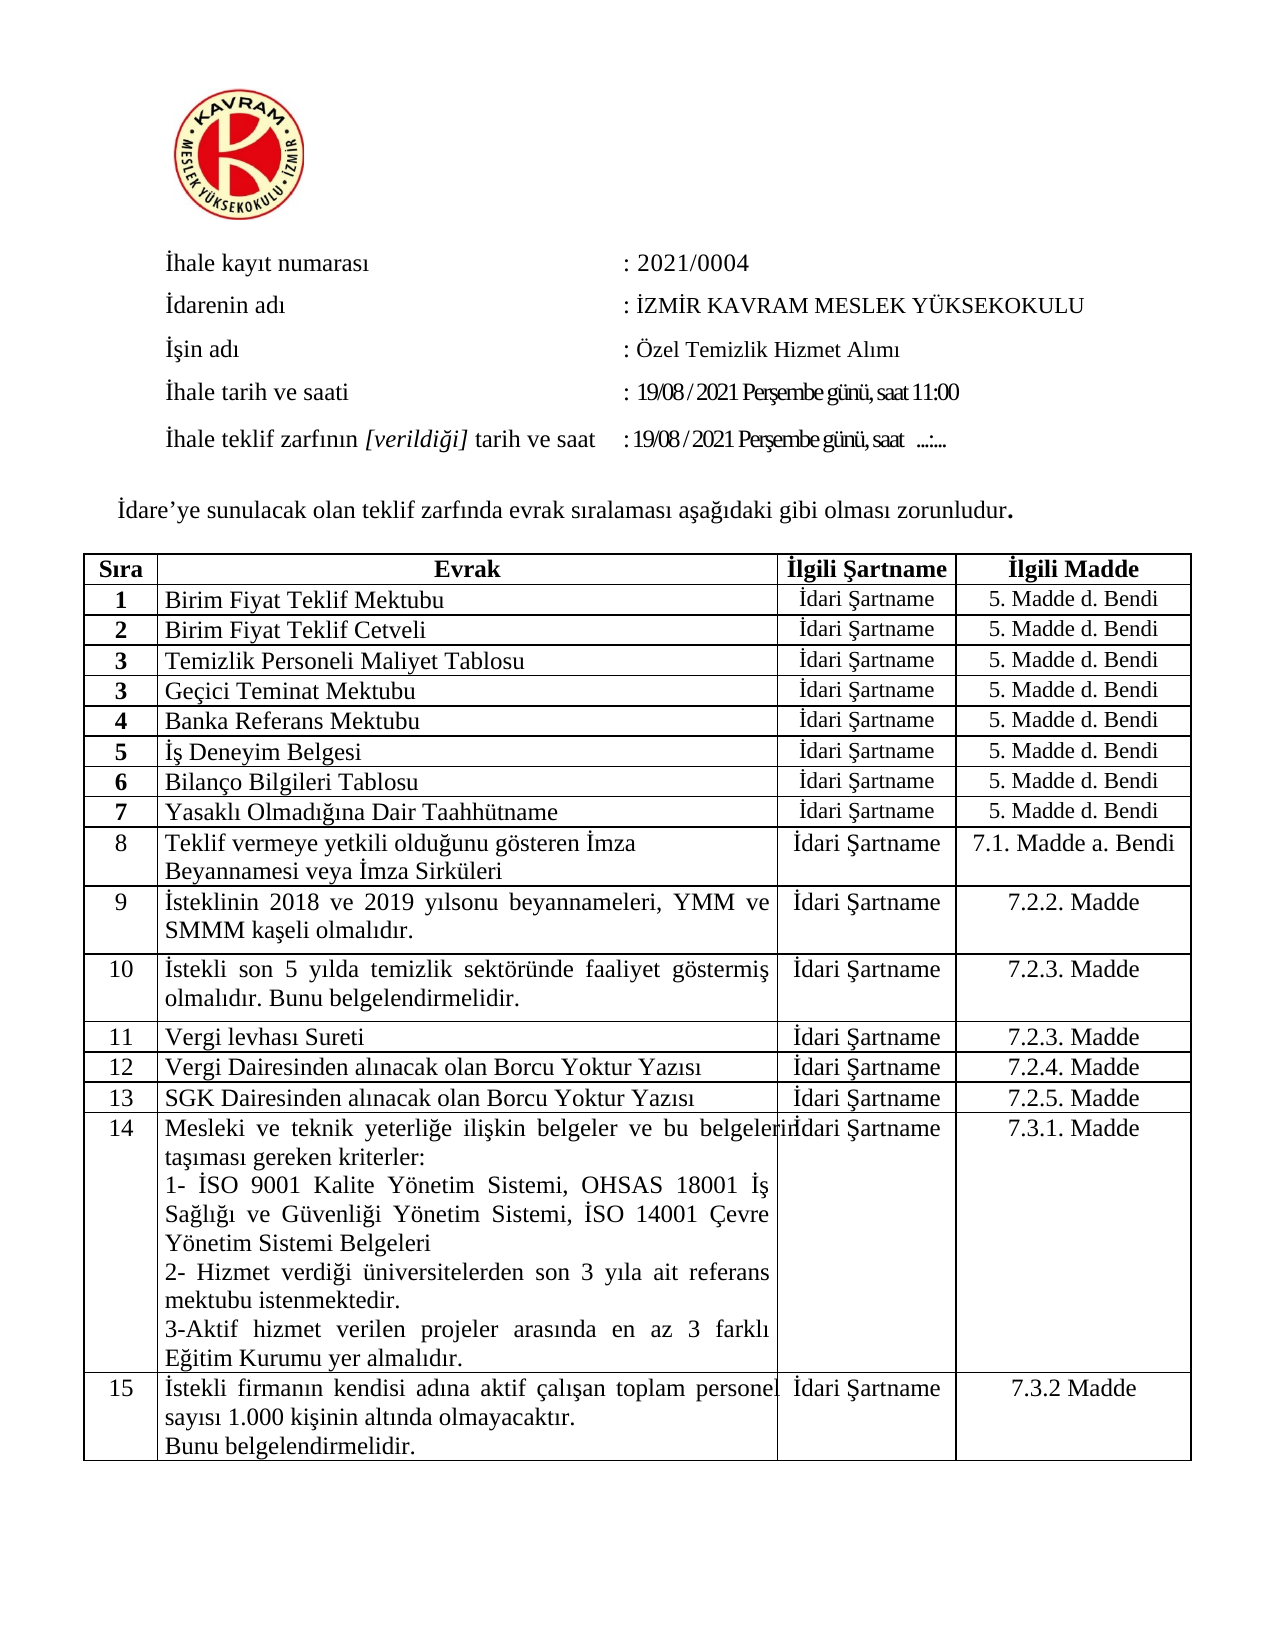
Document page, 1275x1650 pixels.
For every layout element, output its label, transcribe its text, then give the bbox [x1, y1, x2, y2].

table_cell İdari Şartname [778, 767, 955, 796]
table_cell 4 [85, 707, 157, 735]
table_cell İdari Şartname [778, 676, 955, 705]
table_cell İdari Şartname [778, 737, 955, 766]
table_cell İhale tarih ve saati [158, 377, 616, 424]
table_cell 5. Madde d. Bendi [957, 585, 1190, 614]
table_cell Geçici Teminat Mektubu [158, 676, 777, 705]
table_cell İdarenin adı [158, 290, 616, 334]
table_cell 5. Madde d. Bendi [957, 737, 1190, 766]
table_cell 5. Madde d. Bendi [957, 616, 1190, 644]
table_cell 5. Madde d. Bendi [957, 797, 1190, 826]
table_cell 6 [85, 767, 157, 796]
table_cell İdari Şartname [778, 1113, 955, 1372]
table_cell 10 [85, 955, 157, 1021]
table_cell Yasaklı Olmadığına Dair Taahhütname [158, 797, 777, 826]
table_cell Vergi Dairesinden alınacak olan Borcu Yoktur Yazısı [158, 1053, 777, 1081]
table_cell 1 [85, 585, 157, 614]
table_cell 3 [85, 676, 157, 705]
table_cell 7.2.3. Madde [957, 1022, 1190, 1051]
table_cell 7.2.5. Madde [957, 1083, 1190, 1112]
table_header İlgili Şartname [778, 555, 955, 584]
table_cell 2 [85, 616, 157, 644]
table_cell 7.2.2. Madde [957, 887, 1190, 953]
table_cell İdari Şartname [778, 797, 955, 826]
table_cell 5. Madde d. Bendi [957, 646, 1190, 674]
table_cell İdari Şartname [778, 1083, 955, 1112]
table_cell 7.1. Madde a. Bendi [957, 828, 1190, 885]
table_cell 5 [85, 737, 157, 766]
table_cell İdari Şartname [778, 887, 955, 953]
table_cell 7.2.4. Madde [957, 1053, 1190, 1081]
table_cell İdari Şartname [778, 616, 955, 644]
table_cell 7 [85, 797, 157, 826]
table_cell İstekli son 5 yılda temizlik sektöründe faaliyet göstermiş olmalıdır. Bunu belgelendirmelidir. [158, 955, 777, 1021]
text İdare’ye sunulacak olan teklif zarfında evrak sıralaması aşağıdaki gibi olması zorunludur. [29, 495, 1245, 524]
table_header İhale kayıt numarası [158, 248, 616, 290]
table_header Sıra [85, 555, 157, 584]
table_cell 7.2.3. Madde [957, 955, 1190, 1021]
table_cell İsteklinin 2018 ve 2019 yılsonu beyannameleri, YMM ve SMMM kaşeli olmalıdır. [158, 887, 777, 953]
table_cell Birim Fiyat Teklif Cetveli [158, 616, 777, 644]
table_cell Teklif vermeye yetkili olduğunu gösteren İmza Beyannamesi veya İmza Sirküleri [158, 828, 777, 885]
table_cell 5. Madde d. Bendi [957, 767, 1190, 796]
table_cell İhale teklif zarfının [verildiği] tarih ve saat [158, 424, 616, 467]
picture [173, 88, 305, 220]
table_cell İdari Şartname [778, 1053, 955, 1081]
table_header Evrak [158, 555, 777, 584]
table_cell Mesleki ve teknik yeterliğe ilişkin belgeler ve bu belgelerin taşıması gereken kriterler: 1- İSO 9001 Kalite Yönetim Sistemi, OHSAS 18001 İş Sağlığı ve Güvenliği Yönetim Sistemi, İSO 14001 Çevre Yönetim Sistemi Belgeleri 2- Hizmet verdiği üniversitelerden son 3 yıla ait referans mektubu istenmektedir. 3-Aktif hizmet verilen projeler arasında en az 3 farklı Eğitim Kurumu yer almalıdır. [158, 1113, 777, 1372]
table_header İlgili Madde [957, 555, 1190, 584]
table_cell İdari Şartname [778, 646, 955, 674]
table_cell SGK Dairesinden alınacak olan Borcu Yoktur Yazısı [158, 1083, 777, 1112]
table_cell İdari Şartname [778, 585, 955, 614]
table_header : 2021/0004 [616, 248, 1117, 290]
table_cell : 19/08 / 2021 Perşembe günü, saat 11:00 [616, 377, 1117, 424]
table_cell İdari Şartname [778, 1373, 955, 1460]
table_cell 3 [85, 646, 157, 674]
table_cell 11 [85, 1022, 157, 1051]
table_cell 7.3.2 Madde [957, 1373, 1190, 1460]
table_cell İş Deneyim Belgesi [158, 737, 777, 766]
table_cell : 19/08 / 2021 Perşembe günü, saat ...:... [616, 424, 1117, 467]
table_cell 15 [85, 1373, 157, 1460]
table_cell 9 [85, 887, 157, 953]
table_cell 8 [85, 828, 157, 885]
table_cell İstekli firmanın kendisi adına aktif çalışan toplam personel sayısı 1.000 kişinin altında olmayacaktır. Bunu belgelendirmelidir. [158, 1373, 777, 1460]
table_cell Bilanço Bilgileri Tablosu [158, 767, 777, 796]
table_cell 14 [85, 1113, 157, 1372]
table_cell İdari Şartname [778, 828, 955, 885]
table_cell 7.3.1. Madde [957, 1113, 1190, 1372]
table_cell 12 [85, 1053, 157, 1081]
table_cell 5. Madde d. Bendi [957, 676, 1190, 705]
table_cell Temizlik Personeli Maliyet Tablosu [158, 646, 777, 674]
table_cell 5. Madde d. Bendi [957, 707, 1190, 735]
table_cell Vergi levhası Sureti [158, 1022, 777, 1051]
table_cell İdari Şartname [778, 1022, 955, 1051]
table_cell : İZMİR KAVRAM MESLEK YÜKSEKOKULU [616, 290, 1117, 334]
table_cell İdari Şartname [778, 707, 955, 735]
table_cell : Özel Temizlik Hizmet Alımı [616, 334, 1117, 377]
table_cell İdari Şartname [778, 955, 955, 1021]
table_cell İşin adı [158, 334, 616, 377]
table_cell 13 [85, 1083, 157, 1112]
table_cell Banka Referans Mektubu [158, 707, 777, 735]
table_cell Birim Fiyat Teklif Mektubu [158, 585, 777, 614]
